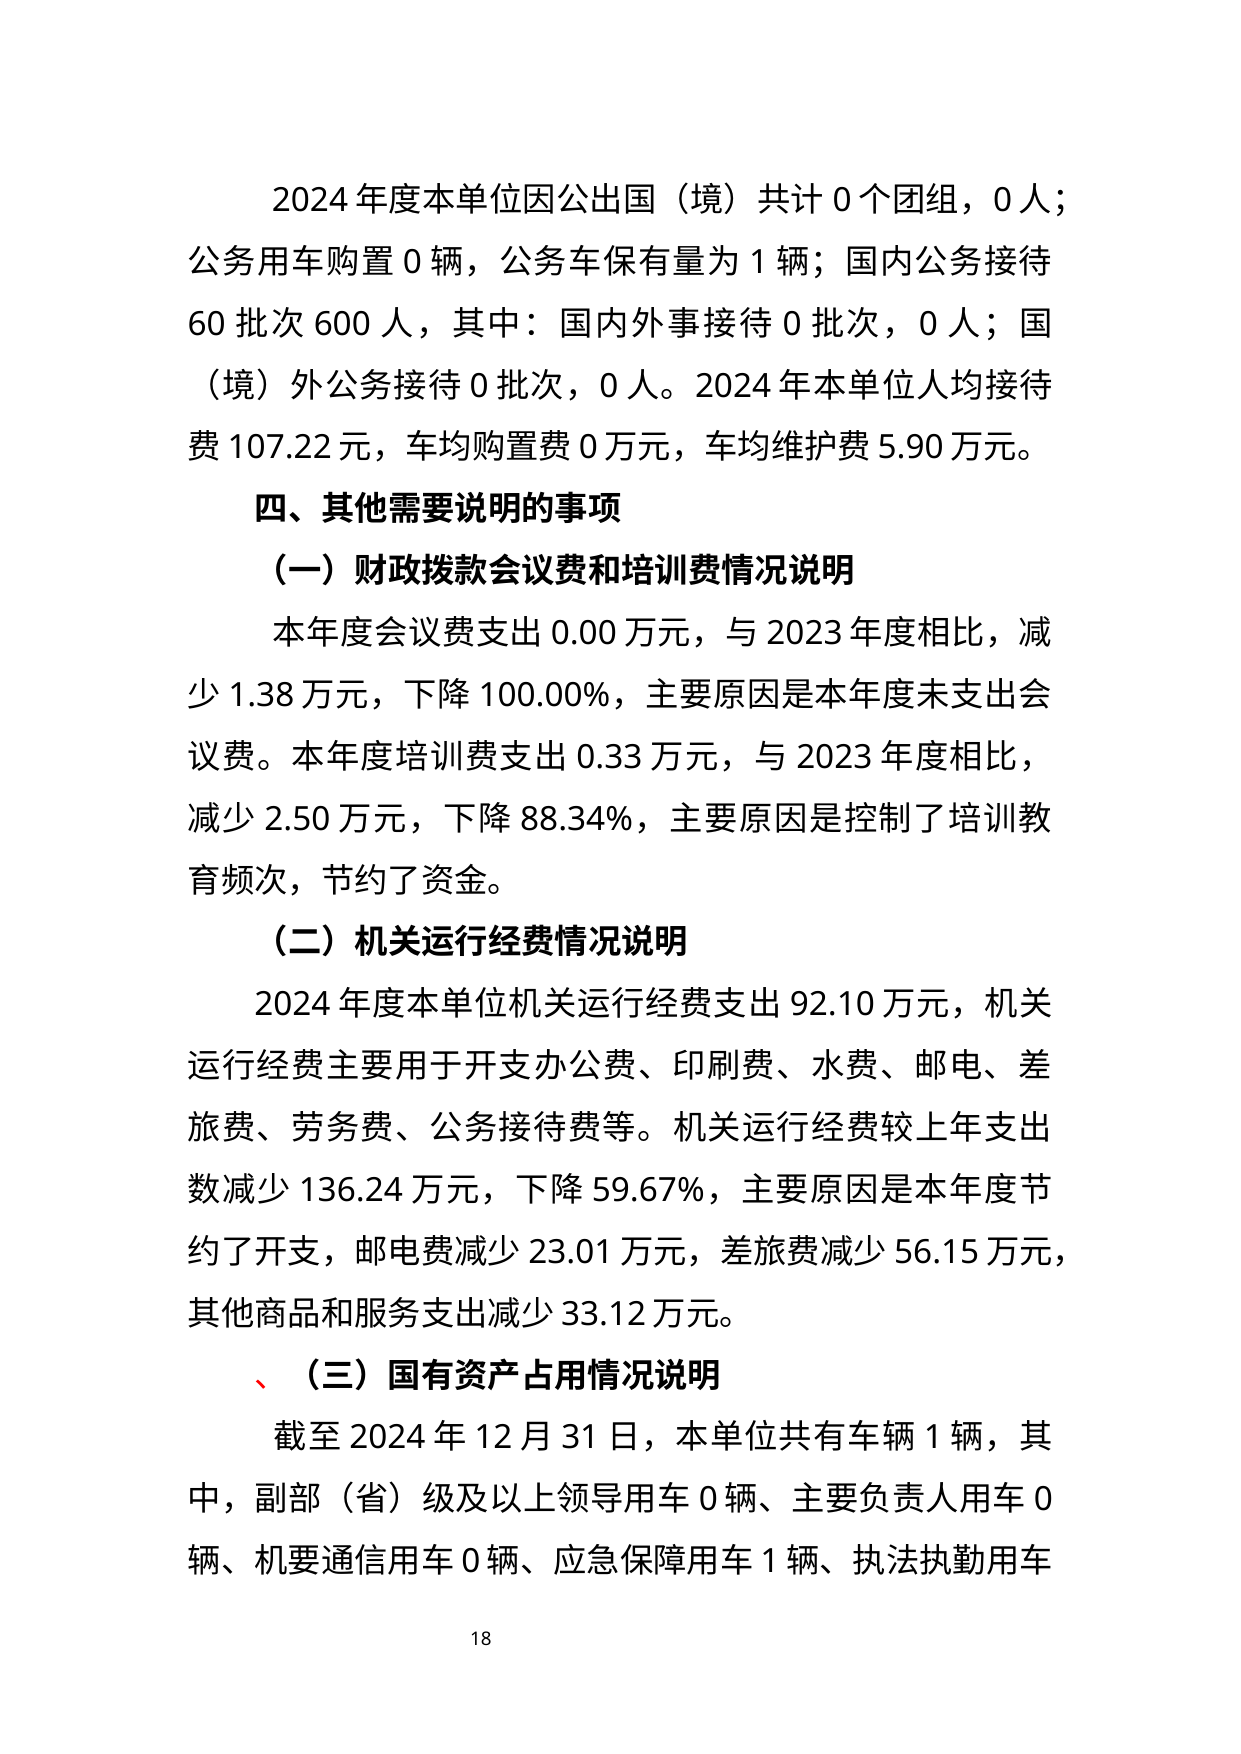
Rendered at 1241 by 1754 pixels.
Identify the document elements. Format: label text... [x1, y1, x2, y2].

text 2024年度本单位因公出国（境）共计0个团组，0人；公务用车购置0辆，公务车保有量为1辆；国内公务接待60批次600人，其中：国内外事接待0批次，0人；国（境）外公务接待0批次，0人。2024年本单位人均接待费107.22元，车均购置费0万元，车均维护费5.90万元。 [187, 162, 1053, 471]
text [187, 1399, 1053, 1585]
text 四、其他需要说明的事项 [187, 471, 1053, 533]
text 本年度会议费支出0.00万元，与2023年度相比，减少1.38万元，下降100.00%，主要原因是本年度未支出会议费。本年度培训费支出0.33万元，与2023年度相比，减少2.50万元，下降88.34%，主要原因是控制了培训教育频次，节约了资金。 [187, 595, 1053, 904]
text （二）机关运行经费情况说明 [187, 904, 1053, 966]
text 、（三）国有资产占用情况说明 [187, 1338, 1053, 1399]
text 2024年度本单位机关运行经费支出92.10万元，机关运行经费主要用于开支办公费、印刷费、水费、邮电、差旅费、劳务费、公务接待费等。机关运行经费较上年支出数减少136.24万元，下降59.67%，主要原因是本年度节约了开支，邮电费减少23.01万元，差旅费减少56.15万元，其他商品和服务支出减少33.12万元。 [187, 966, 1053, 1338]
text （一）财政拨款会议费和培训费情况说明 [187, 533, 1053, 595]
